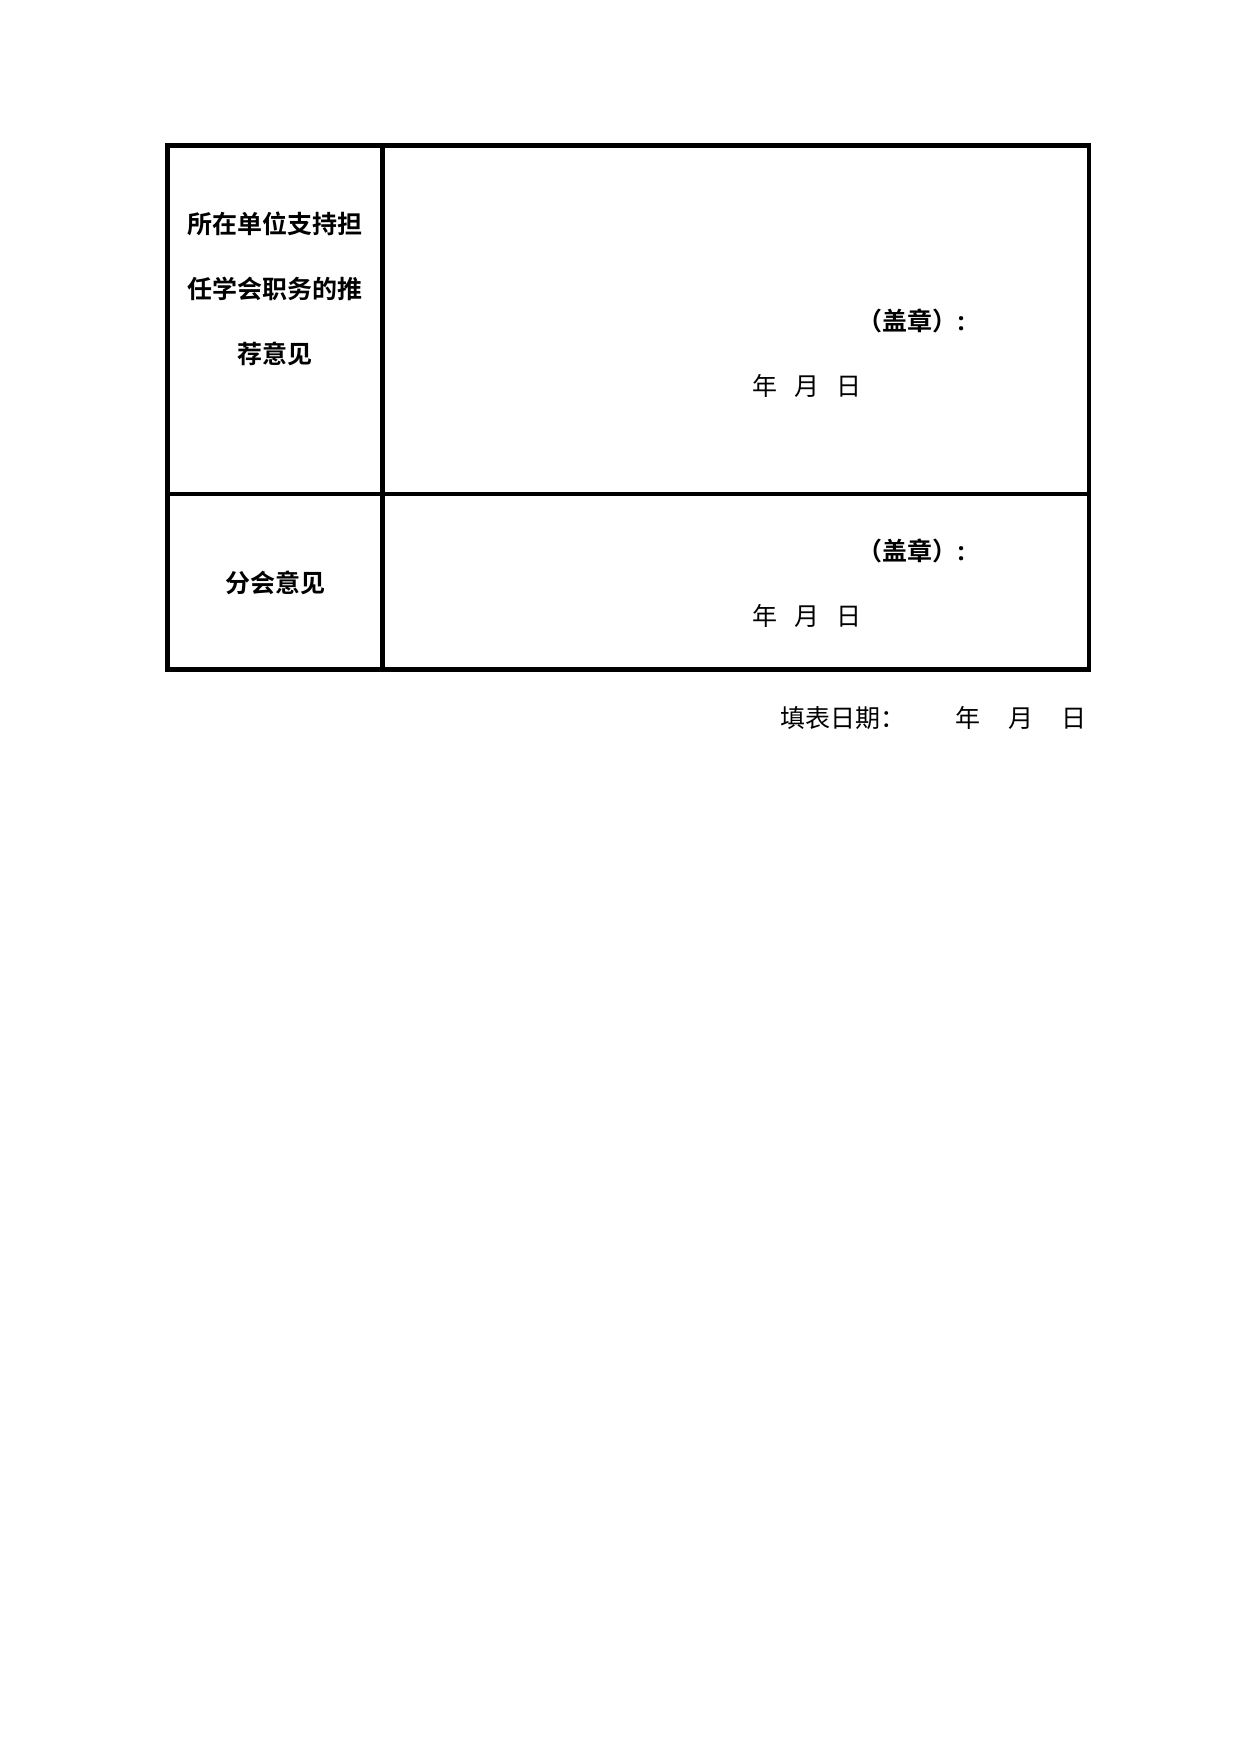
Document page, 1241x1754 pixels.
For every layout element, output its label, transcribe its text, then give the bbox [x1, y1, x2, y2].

table_cell 所在单位支持担任学会职务的推荐意见 [170, 148, 380, 492]
table_cell （盖章）: 年 月 日 [385, 148, 1087, 492]
table_cell 分会意见 [170, 496, 380, 667]
text 填表日期： 年 月 日 [165, 684, 1087, 749]
table_cell （盖章）: 年 月 日 [385, 496, 1087, 667]
